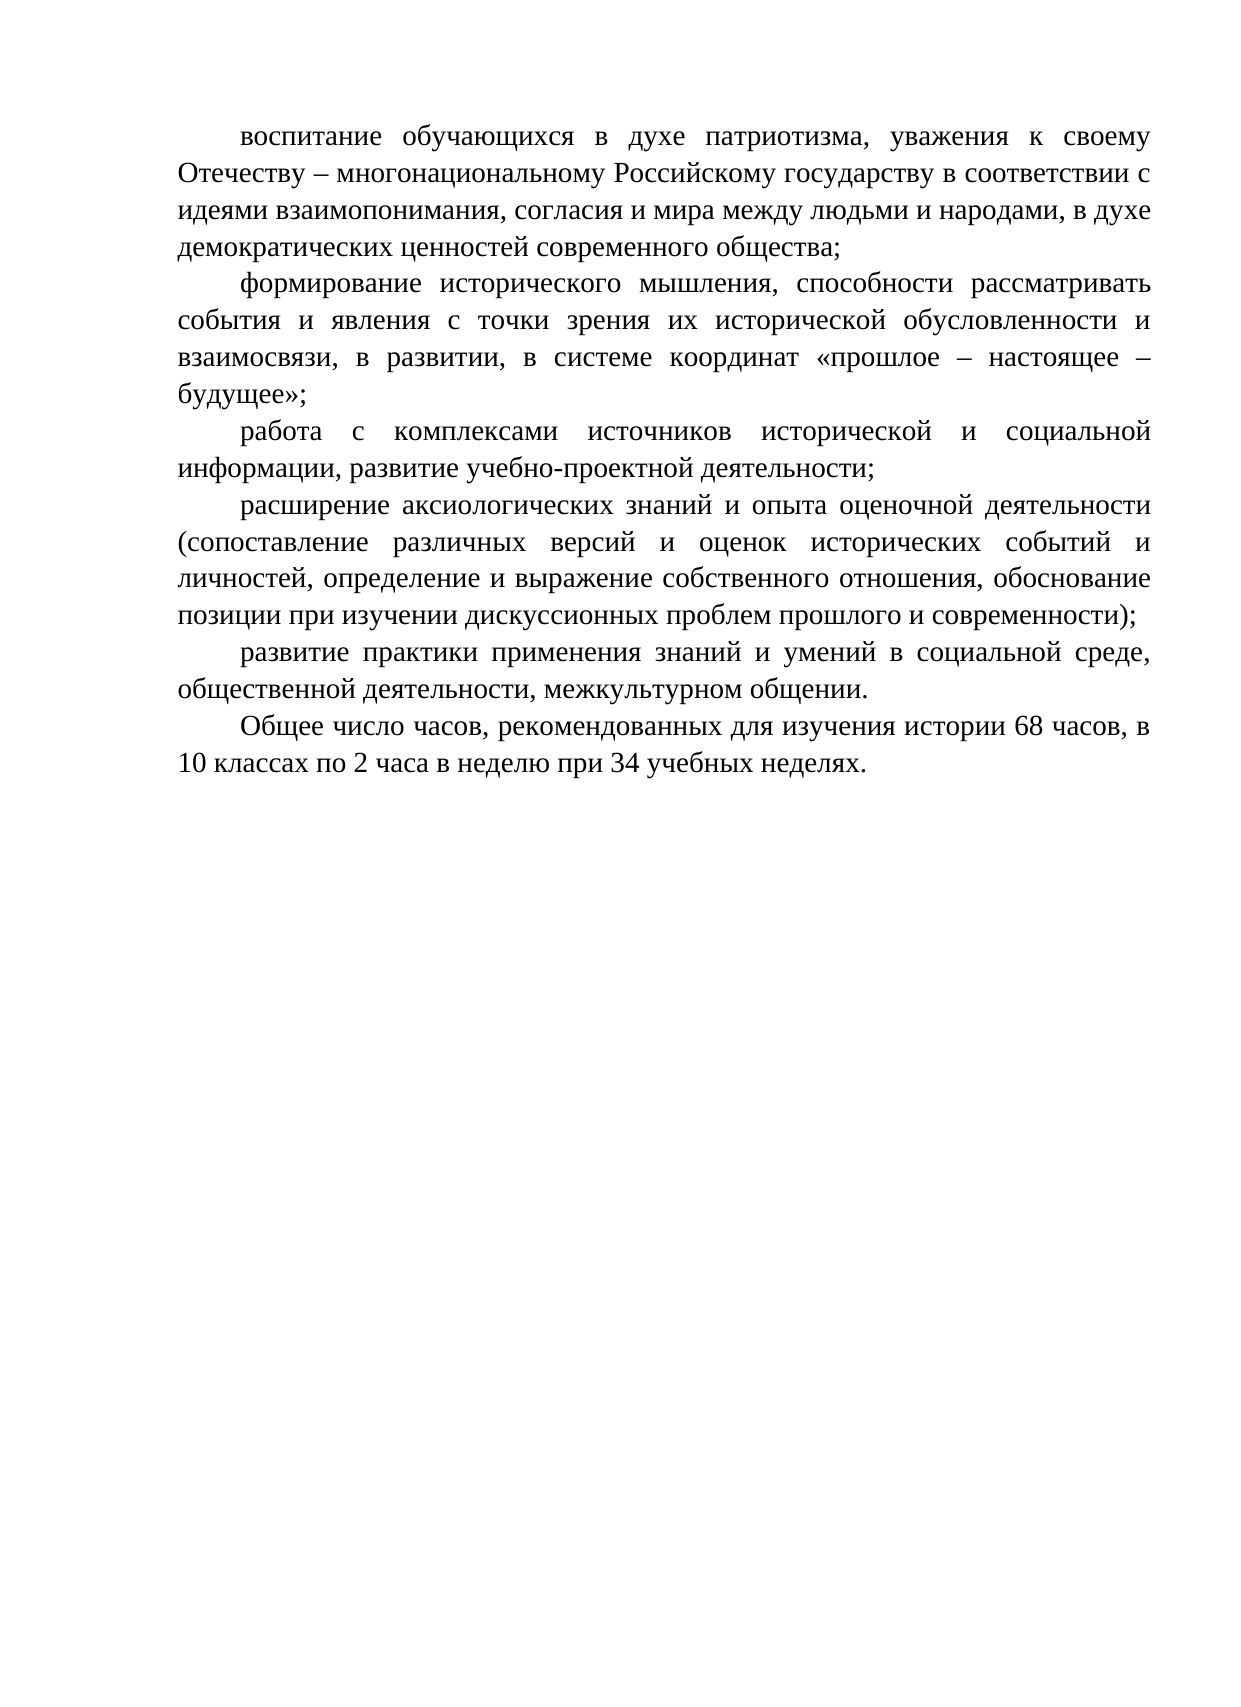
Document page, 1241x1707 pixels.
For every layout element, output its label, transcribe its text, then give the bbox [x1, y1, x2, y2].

text Общее число часов, рекомендованных для изучения истории 68 часов, в 10 классах по 2 часа в неделю при 34 учебных неделях. [177, 708, 1152, 778]
text воспитание обучающихся в духе патриотизма, уважения к своему Отечеству – многонациональному Российскому государству в соответствии с идеями взаимопонимания, согласия и мира между людьми и народами, в духе демократических ценностей современного общества; [177, 118, 1152, 262]
text расширение аксиологических знаний и опыта оценочной деятельности (сопоставление различных версий и оценок исторических событий и личностей, определение и выражение собственного отношения, обоснование позиции при изучении дискуссионных проблем прошлого и современности); [177, 487, 1152, 631]
text развитие практики применения знаний и умений в социальной среде, общественной деятельности, межкультурном общении. [177, 634, 1152, 705]
text формирование исторического мышления, способности рассматривать события и явления с точки зрения их исторической обусловленности и взаимосвязи, в развитии, в системе координат «прошлое – настоящее – будущее»; [177, 266, 1152, 410]
text работа с комплексами источников исторической и социальной информации, развитие учебно-проектной деятельности; [177, 413, 1152, 483]
